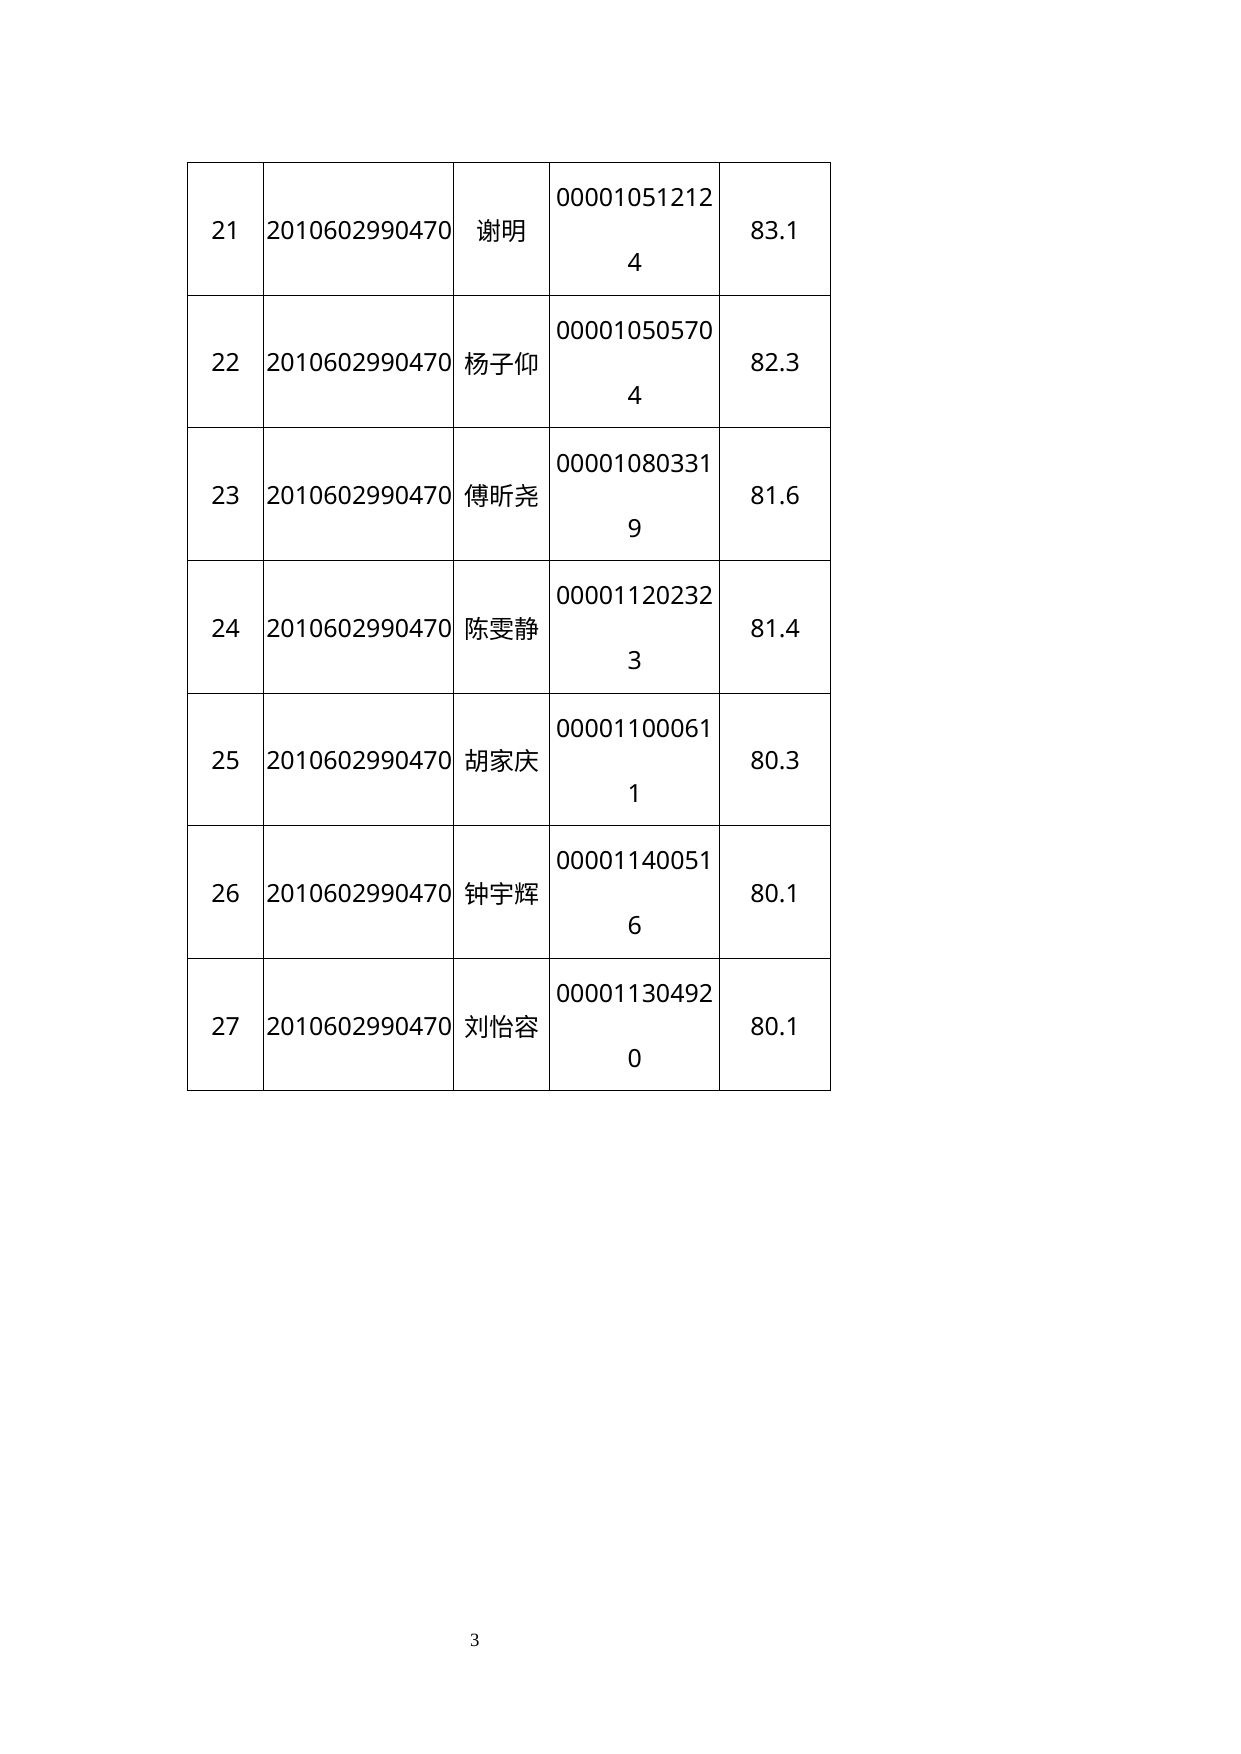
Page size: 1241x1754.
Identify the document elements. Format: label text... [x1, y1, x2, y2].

table_cell 81.6 [720, 428, 830, 560]
table_cell 000011304920 [550, 959, 719, 1090]
table_cell 2010602990470 [264, 296, 453, 427]
table_cell 25 [188, 694, 263, 825]
table_cell 杨子仰 [454, 296, 549, 427]
table_cell 27 [188, 959, 263, 1090]
table_cell 2010602990470 [264, 694, 453, 825]
table_cell 000011000611 [550, 694, 719, 825]
table_cell 80.1 [720, 959, 830, 1090]
table_cell 000010505704 [550, 296, 719, 427]
table_cell 傅昕尧 [454, 428, 549, 560]
table_cell 000011400516 [550, 826, 719, 958]
table_cell 钟宇辉 [454, 826, 549, 958]
table_cell 21 [188, 163, 263, 294]
table_cell 81.4 [720, 561, 830, 692]
table_cell 陈雯静 [454, 561, 549, 692]
table_cell 80.3 [720, 694, 830, 825]
table_cell 22 [188, 296, 263, 427]
table_cell 83.1 [720, 163, 830, 294]
table_cell 23 [188, 428, 263, 560]
table_cell 26 [188, 826, 263, 958]
table_cell 刘怡容 [454, 959, 549, 1090]
table_cell 谢明 [454, 163, 549, 294]
table_cell 24 [188, 561, 263, 692]
table_cell 000011202323 [550, 561, 719, 692]
table_cell 2010602990470 [264, 561, 453, 692]
table_cell 2010602990470 [264, 826, 453, 958]
table_cell 82.3 [720, 296, 830, 427]
table_cell 2010602990470 [264, 959, 453, 1090]
table_cell 000010512124 [550, 163, 719, 294]
table_cell 胡家庆 [454, 694, 549, 825]
table_cell 2010602990470 [264, 163, 453, 294]
table_cell 2010602990470 [264, 428, 453, 560]
table_cell 80.1 [720, 826, 830, 958]
table_cell 000010803319 [550, 428, 719, 560]
